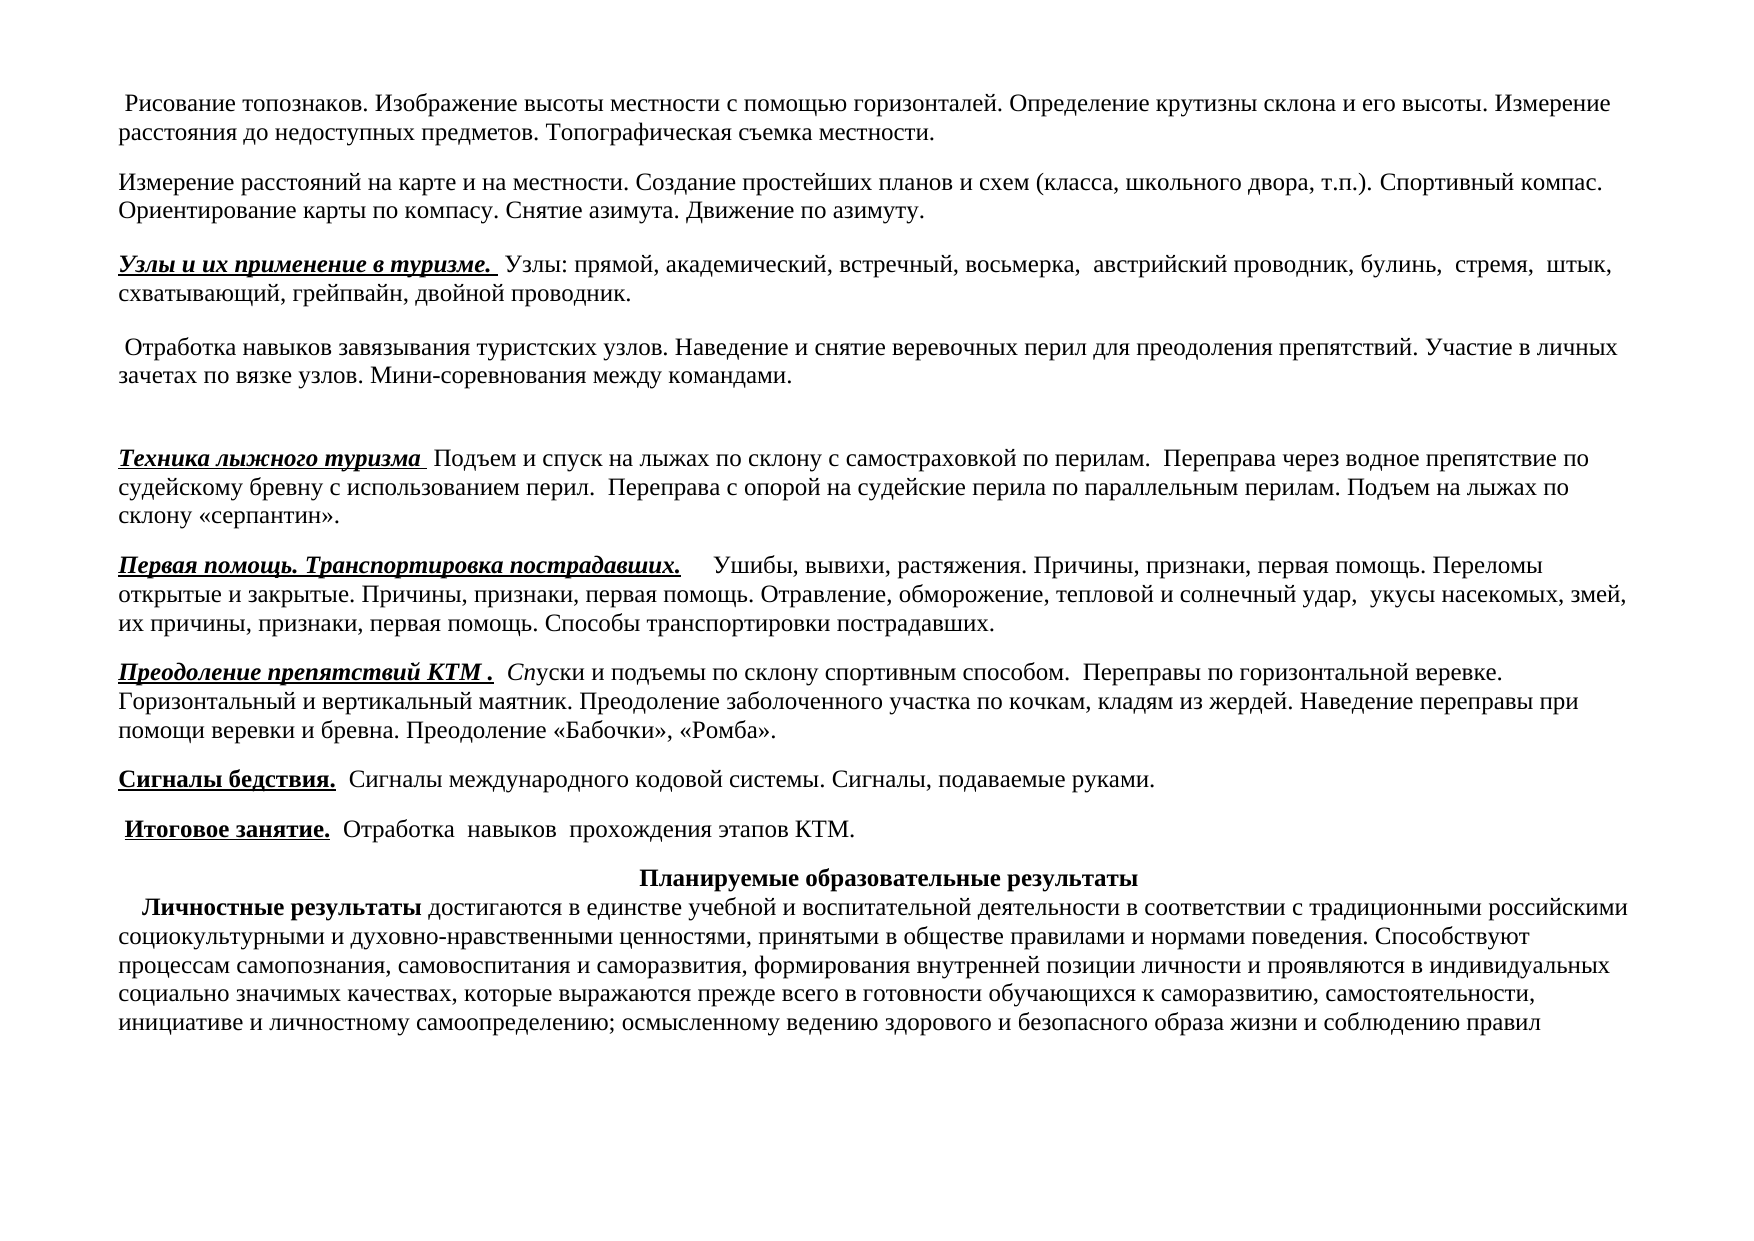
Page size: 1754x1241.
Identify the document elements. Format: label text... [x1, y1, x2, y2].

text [118, 892, 1636, 1036]
text Сигналы бедствия. Сигналы международного кодовой системы. Сигналы, подаваемые руками. [118, 764, 1636, 793]
text Узлы и их применение в туризме. Узлы: прямой, академический, встречный, восьмерка, австрийский проводник, булинь, стремя, штык, схватывающий, грейпвайн, двойной проводник. [118, 249, 1636, 307]
text Измерение расстояний на карте и на местности. Создание простейших планов и схем (класса, школьного двора, т.п.). Спортивный компас. Ориентирование карты по компасу. Снятие азимута. Движение по азимуту. [118, 167, 1636, 224]
text Первая помощь. Транспортировка пострадавших. Ушибы, вывихи, растяжения. Причины, признаки, первая помощь. Переломы открытые и закрытые. Причины, признаки, первая помощь. Отравление, обморожение, тепловой и солнечный удар, укусы насекомых, змей, их причины, признаки, первая помощь. Способы транспортировки пострадавших. [118, 550, 1636, 636]
text Итоговое занятие. Отработка навыков прохождения этапов КТМ. [118, 814, 1636, 843]
text Техника лыжного туризма Подъем и спуск на лыжах по склону с самостраховкой по перилам. Переправа через водное препятствие по судейскому бревну с использованием перил. Переправа с опорой на судейские перила по параллельным перилам. Подъем на лыжах по склону «серпантин». [118, 443, 1636, 529]
text Отработка навыков завязывания туристских узлов. Наведение и снятие веревочных перил для преодоления препятствий. Участие в личных зачетах по вязке узлов. Мини-соревнования между командами. [118, 332, 1636, 389]
text Преодоление препятствий КТМ . Спуски и подъемы по склону спортивным способом. Переправы по горизонтальной веревке. Горизонтальный и вертикальный маятник. Преодоление заболоченного участка по кочкам, кладям из жердей. Наведение переправы при помощи веревки и бревна. Преодоление «Бабочки», «Ромба». [118, 657, 1636, 743]
text Планируемые образовательные результаты [118, 863, 1636, 892]
text Рисование топознаков. Изображение высоты местности с помощью горизонталей. Определение крутизны склона и его высоты. Измерение расстояния до недоступных предметов. Топографическая съемка местности. [118, 88, 1636, 146]
